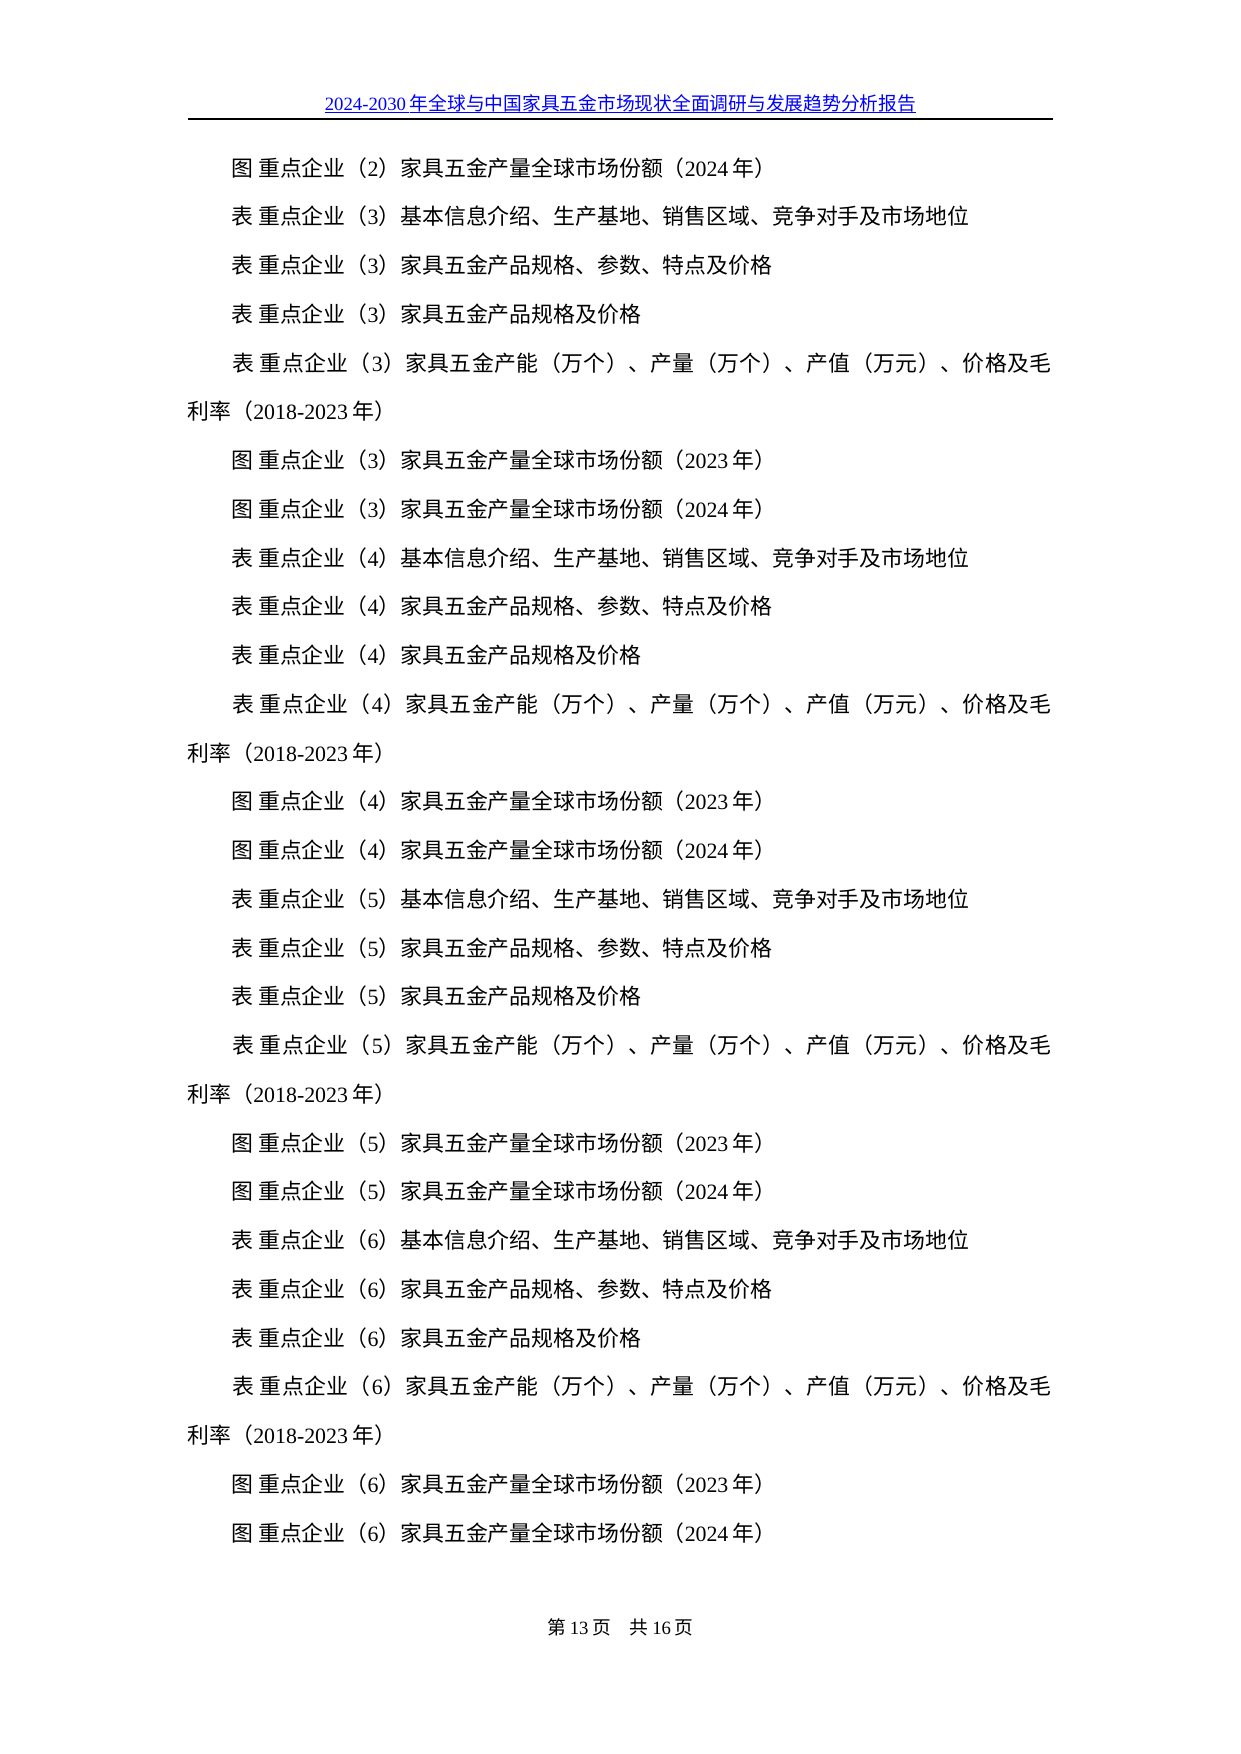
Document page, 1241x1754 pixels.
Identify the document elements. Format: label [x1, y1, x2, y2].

text [187, 150, 1053, 1548]
